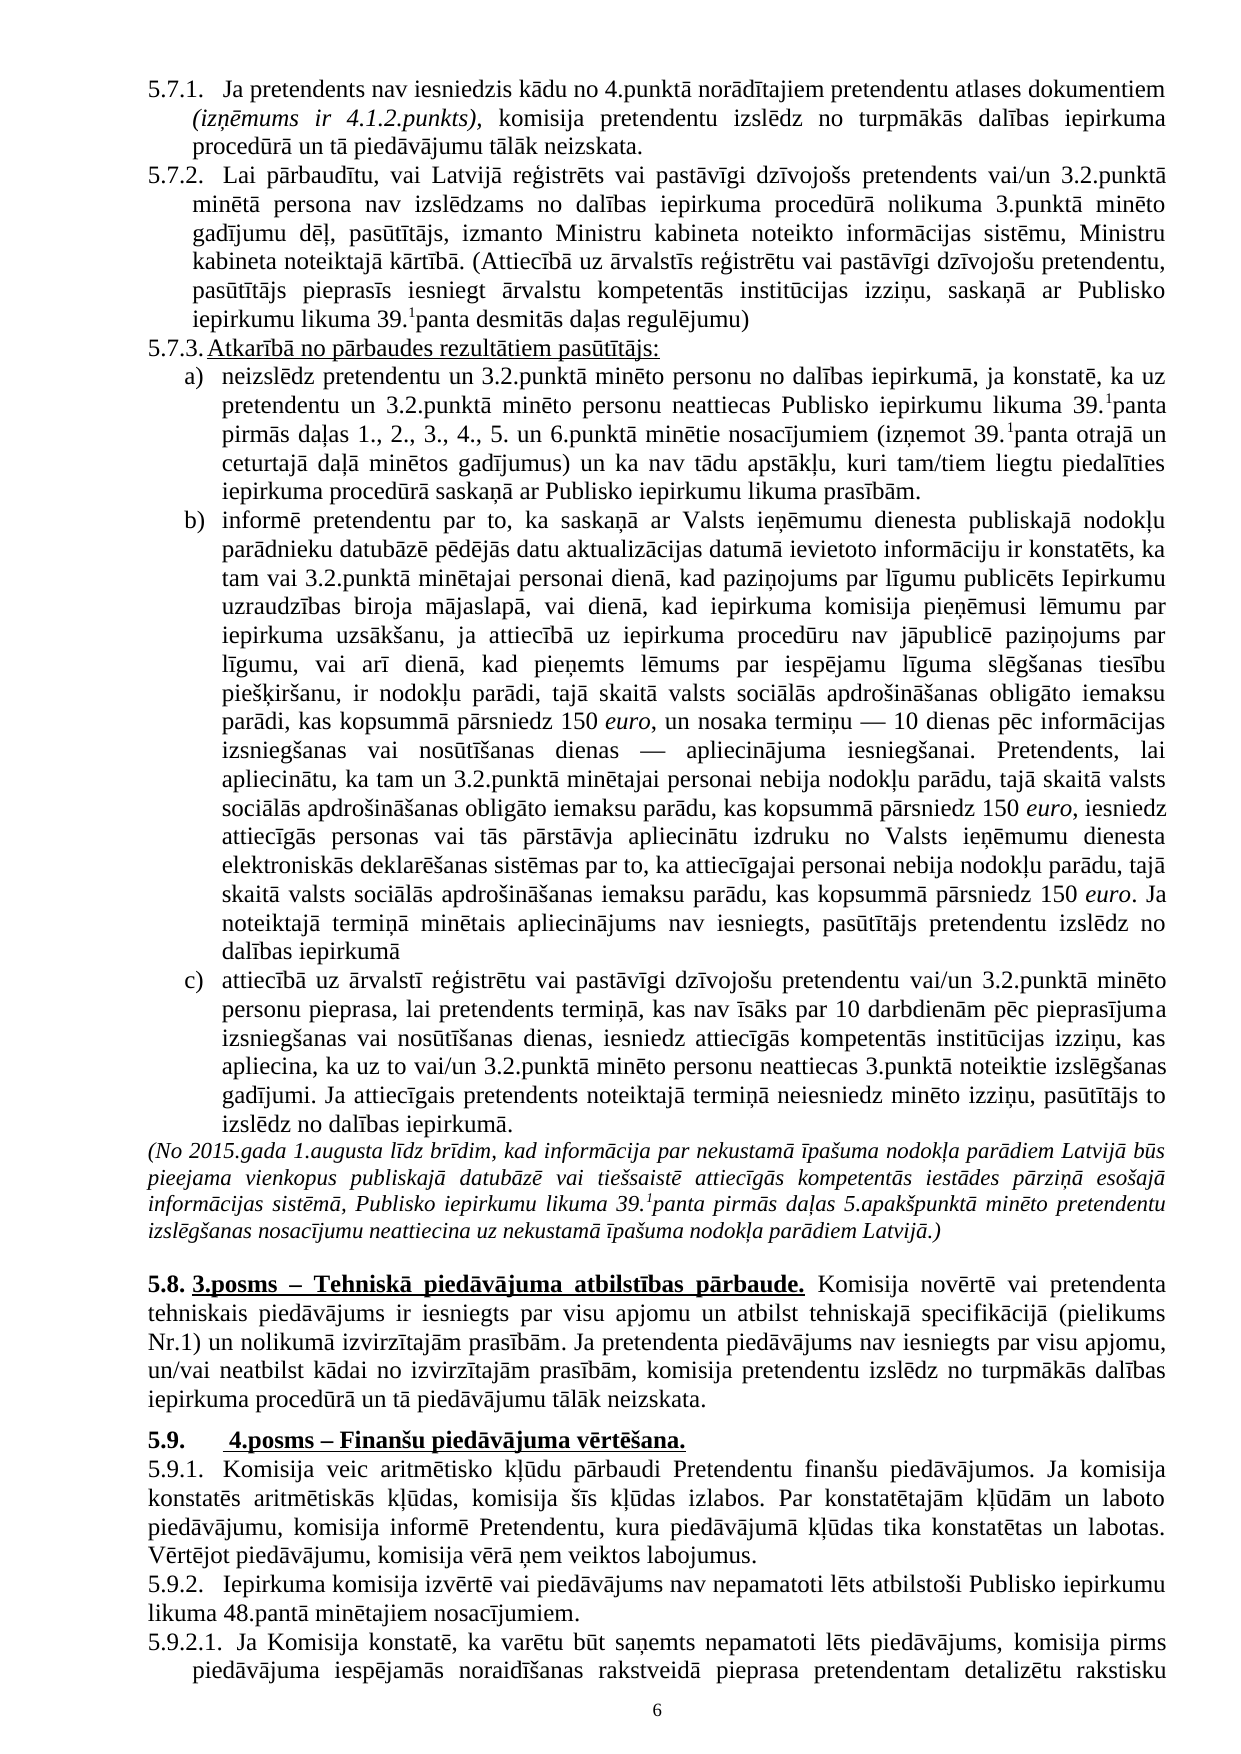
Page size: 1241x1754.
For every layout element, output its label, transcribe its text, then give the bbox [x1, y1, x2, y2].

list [148, 1627, 1167, 1684]
list 4.posms – Finanšu piedāvājuma vērtēšana. [148, 1426, 1167, 1454]
list Komisija veic aritmētisko kļūdu pārbaudi Pretendentu finanšu piedāvājumos. Ja komisija konstatēs aritmētiskās kļūdas, komisija šīs kļūdas izlabos. Par konstatētajām kļūdām un laboto piedāvājumu, komisija informē Pretendentu, kura piedāvājumā kļūdas tika konstatētas un labotas. Vērtējot piedāvājumu, komisija vērā ņem veiktos labojumus. [148, 1454, 1167, 1569]
list 3.posms – Tehniskā piedāvājuma atbilstības pārbaude. Komisija novērtē vai pretendenta tehniskais piedāvājums ir iesniegts par visu apjomu un atbilst tehniskajā specifikācijā (pielikums Nr.1) un nolikumā izvirzītajām prasībām. Ja pretendenta piedāvājums nav iesniegts par visu apjomu, un/vai neatbilst kādai no izvirzītajām prasībām, komisija pretendentu izslēdz no turpmākās dalības iepirkuma procedūrā un tā piedāvājumu tālāk neizskata. [148, 1269, 1167, 1413]
list informē pretendentu par to, ka saskaņā ar Valsts ieņēmumu dienesta publiskajā nodokļu parādnieku datubāzē pēdējās datu aktualizācijas datumā ievietoto informāciju ir konstatēts, ka tam vai 3.2.punktā minētajai personai dienā, kad paziņojums par līgumu publicēts Iepirkumu uzraudzības biroja mājaslapā, vai dienā, kad iepirkuma komisija pieņēmusi lēmumu par iepirkuma uzsākšanu, ja attiecībā uz iepirkuma procedūru nav jāpublicē paziņojums par līgumu, vai arī dienā, kad pieņemts lēmums par iespējamu līguma slēgšanas tiesību piešķiršanu, ir nodokļu parādi, tajā skaitā valsts sociālās apdrošināšanas obligāto iemaksu parādi, kas kopsummā pārsniedz 150 euro, un nosaka termiņu — 10 dienas pēc informācijas izsniegšanas vai nosūtīšanas dienas — apliecinājuma iesniegšanai. Pretendents, lai apliecinātu, ka tam un 3.2.punktā minētajai personai nebija nodokļu parādu, tajā skaitā valsts sociālās apdrošināšanas obligāto iemaksu parādu, kas kopsummā pārsniedz 150 euro, iesniedz attiecīgās personas vai tās pārstāvja apliecinātu izdruku no Valsts ieņēmumu dienesta elektroniskās deklarēšanas sistēmas par to, ka attiecīgajai personai nebija nodokļu parādu, tajā skaitā valsts sociālās apdrošināšanas iemaksu parādu, kas kopsummā pārsniedz 150 euro. Ja noteiktajā termiņā minētais apliecinājums nav iesniegts, pasūtītājs pretendentu izslēdz no dalības iepirkumā [184, 505, 1167, 965]
text (No 2015.gada 1.augusta līdz brīdim, kad informācija par nekustamā īpašuma nodokļa parādiem Latvijā būs pieejama vienkopus publiskajā datubāzē vai tiešsaistē attiecīgās kompetentās iestādes pārziņā esošajā informācijas sistēmā, Publisko iepirkumu likuma 39.1panta pirmās daļas 5.apakšpunktā minēto pretendentu izslēgšanas nosacījumu neattiecina uz nekustamā īpašuma nodokļa parādiem Latvijā.) [148, 1138, 1167, 1243]
list Iepirkuma komisija izvērtē vai piedāvājums nav nepamatoti lēts atbilstoši Publisko iepirkumu likuma 48.pantā minētajiem nosacījumiem. [148, 1569, 1167, 1627]
list Ja pretendents nav iesniedzis kādu no 4.punktā norādītajiem pretendentu atlases dokumentiem (izņēmums ir 4.1.2.punkts), komisija pretendentu izslēdz no turpmākās dalības iepirkuma procedūrā un tā piedāvājumu tālāk neizskata. [148, 74, 1167, 160]
list attiecībā uz ārvalstī reģistrētu vai pastāvīgi dzīvojošu pretendentu vai/un 3.2.punktā minēto personu pieprasa, lai pretendents termiņā, kas nav īsāks par 10 darbdienām pēc pieprasījuma izsniegšanas vai nosūtīšanas dienas, iesniedz attiecīgās kompetentās institūcijas izziņu, kas apliecina, ka uz to vai/un 3.2.punktā minēto personu neattiecas 3.punktā noteiktie izslēgšanas gadījumi. Ja attiecīgais pretendents noteiktajā termiņā neiesniedz minēto izziņu, pasūtītājs to izslēdz no dalības iepirkumā. [184, 965, 1167, 1138]
list neizslēdz pretendentu un 3.2.punktā minēto personu no dalības iepirkumā, ja konstatē, ka uz pretendentu un 3.2.punktā minēto personu neattiecas Publisko iepirkumu likuma 39.1panta pirmās daļas 1., 2., 3., 4., 5. un 6.punktā minētie nosacījumiem (izņemot 39.1panta otrajā un ceturtajā daļā minētos gadījumus) un ka nav tādu apstākļu, kuri tam/tiem liegtu piedalīties iepirkuma procedūrā saskaņā ar Publisko iepirkumu likuma prasībām. [184, 361, 1167, 505]
list Lai pārbaudītu, vai Latvijā reģistrēts vai pastāvīgi dzīvojošs pretendents vai/un 3.2.punktā minētā persona nav izslēdzams no dalības iepirkuma procedūrā nolikuma 3.punktā minēto gadījumu dēļ, pasūtītājs, izmanto Ministru kabineta noteikto informācijas sistēmu, Ministru kabineta noteiktajā kārtībā. (Attiecībā uz ārvalstīs reģistrētu vai pastāvīgi dzīvojošu pretendentu, pasūtītājs pieprasīs iesniegt ārvalstu kompetentās institūcijas izziņu, saskaņā ar Publisko iepirkumu likuma 39.1panta desmitās daļas regulējumu) [148, 160, 1167, 333]
list Atkarībā no pārbaudes rezultātiem pasūtītājs: [148, 333, 1167, 361]
